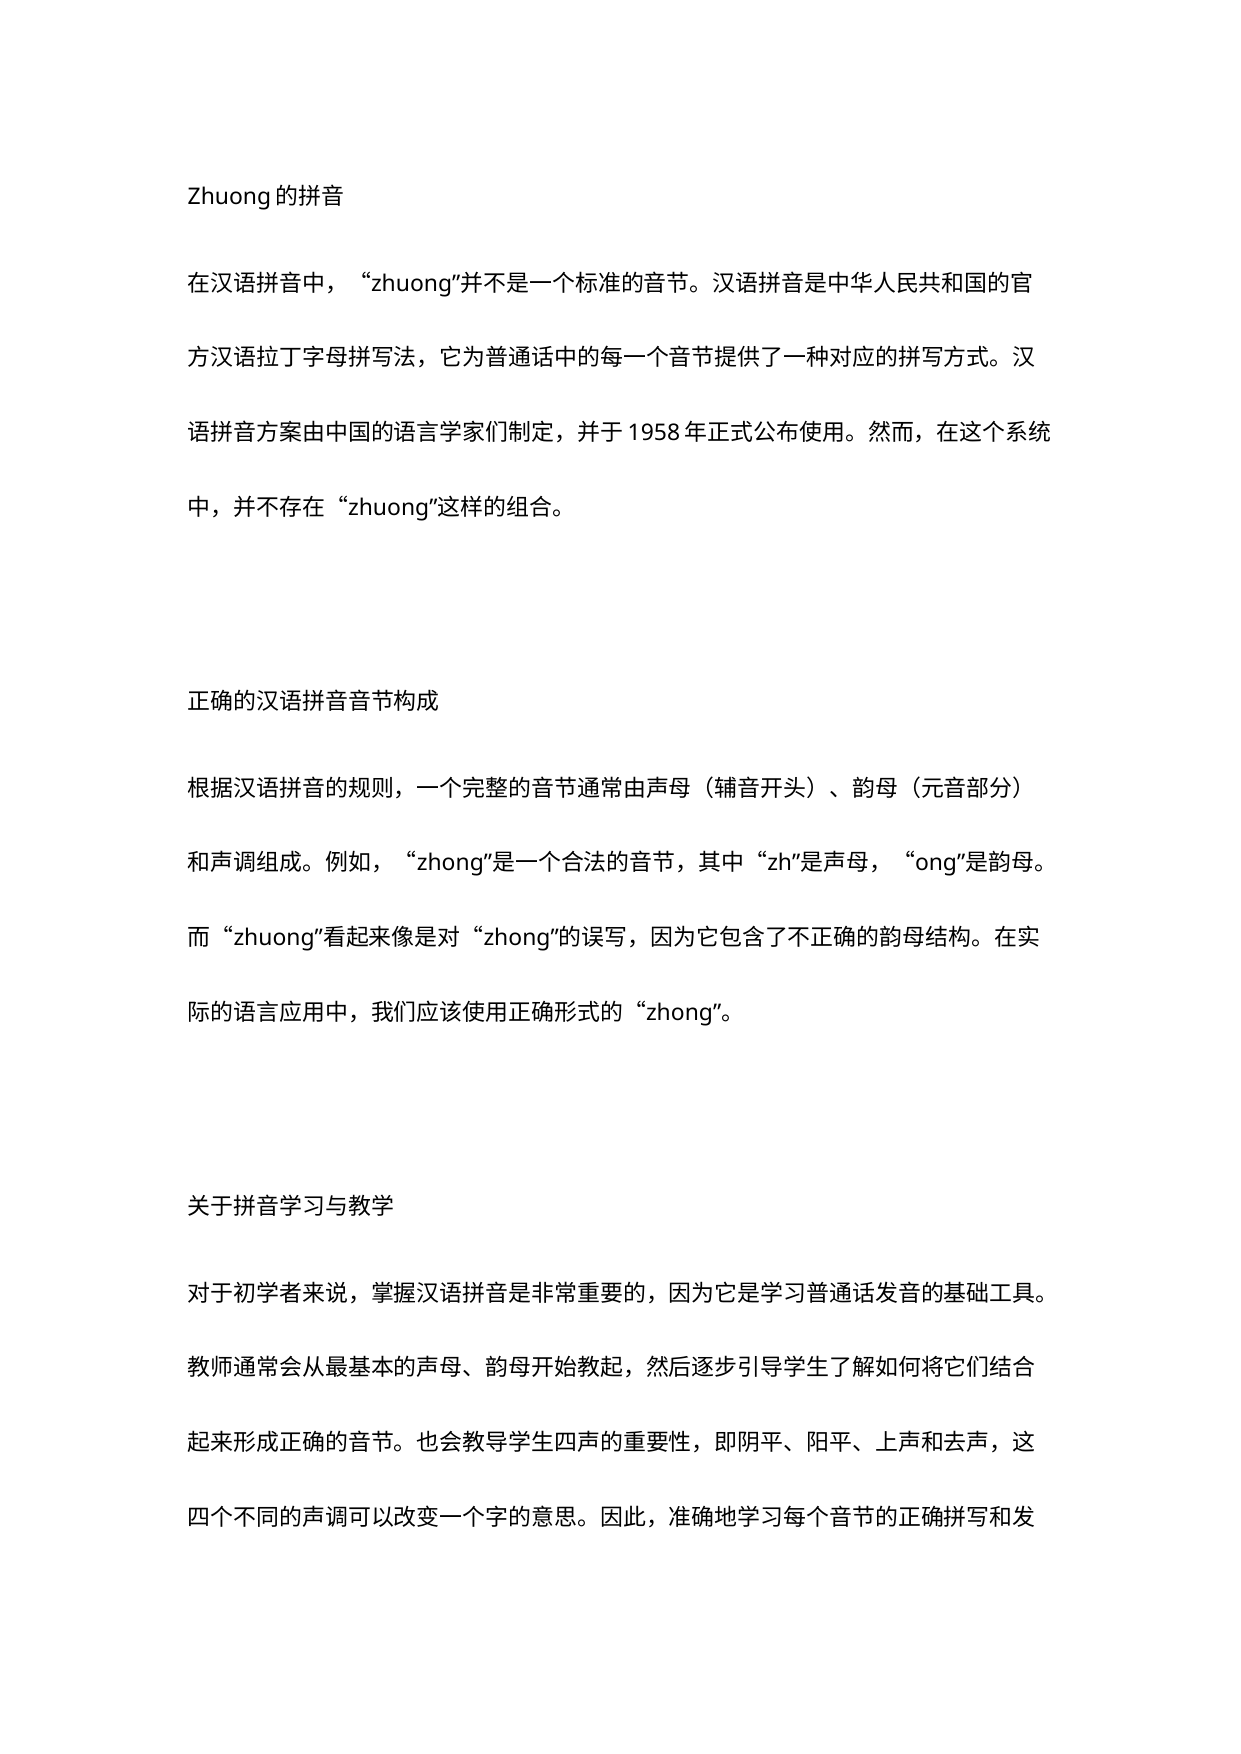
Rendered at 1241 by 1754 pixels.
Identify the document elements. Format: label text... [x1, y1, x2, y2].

text 根据汉语拼音的规则，一个完整的音节通常由声母（辅音开头）、韵母（元音部分）和声调组成。例如，“zhong”是一个合法的音节，其中“zh”是声母，“ong”是韵母。而“zhuong”看起来像是对“zhong”的误写，因为它包含了不正确的韵母结构。在实际的语言应用中，我们应该使用正确形式的“zhong”。 [187, 754, 1053, 1043]
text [187, 1259, 1053, 1548]
text Zhuong的拼音 [187, 162, 1053, 227]
text 关于拼音学习与教学 [187, 1172, 1053, 1237]
text 在汉语拼音中，“zhuong”并不是一个标准的音节。汉语拼音是中华人民共和国的官方汉语拉丁字母拼写法，它为普通话中的每一个音节提供了一种对应的拼写方式。汉语拼音方案由中国的语言学家们制定，并于1958年正式公布使用。然而，在这个系统中，并不存在“zhuong”这样的组合。 [187, 249, 1053, 538]
text 正确的汉语拼音音节构成 [187, 667, 1053, 732]
